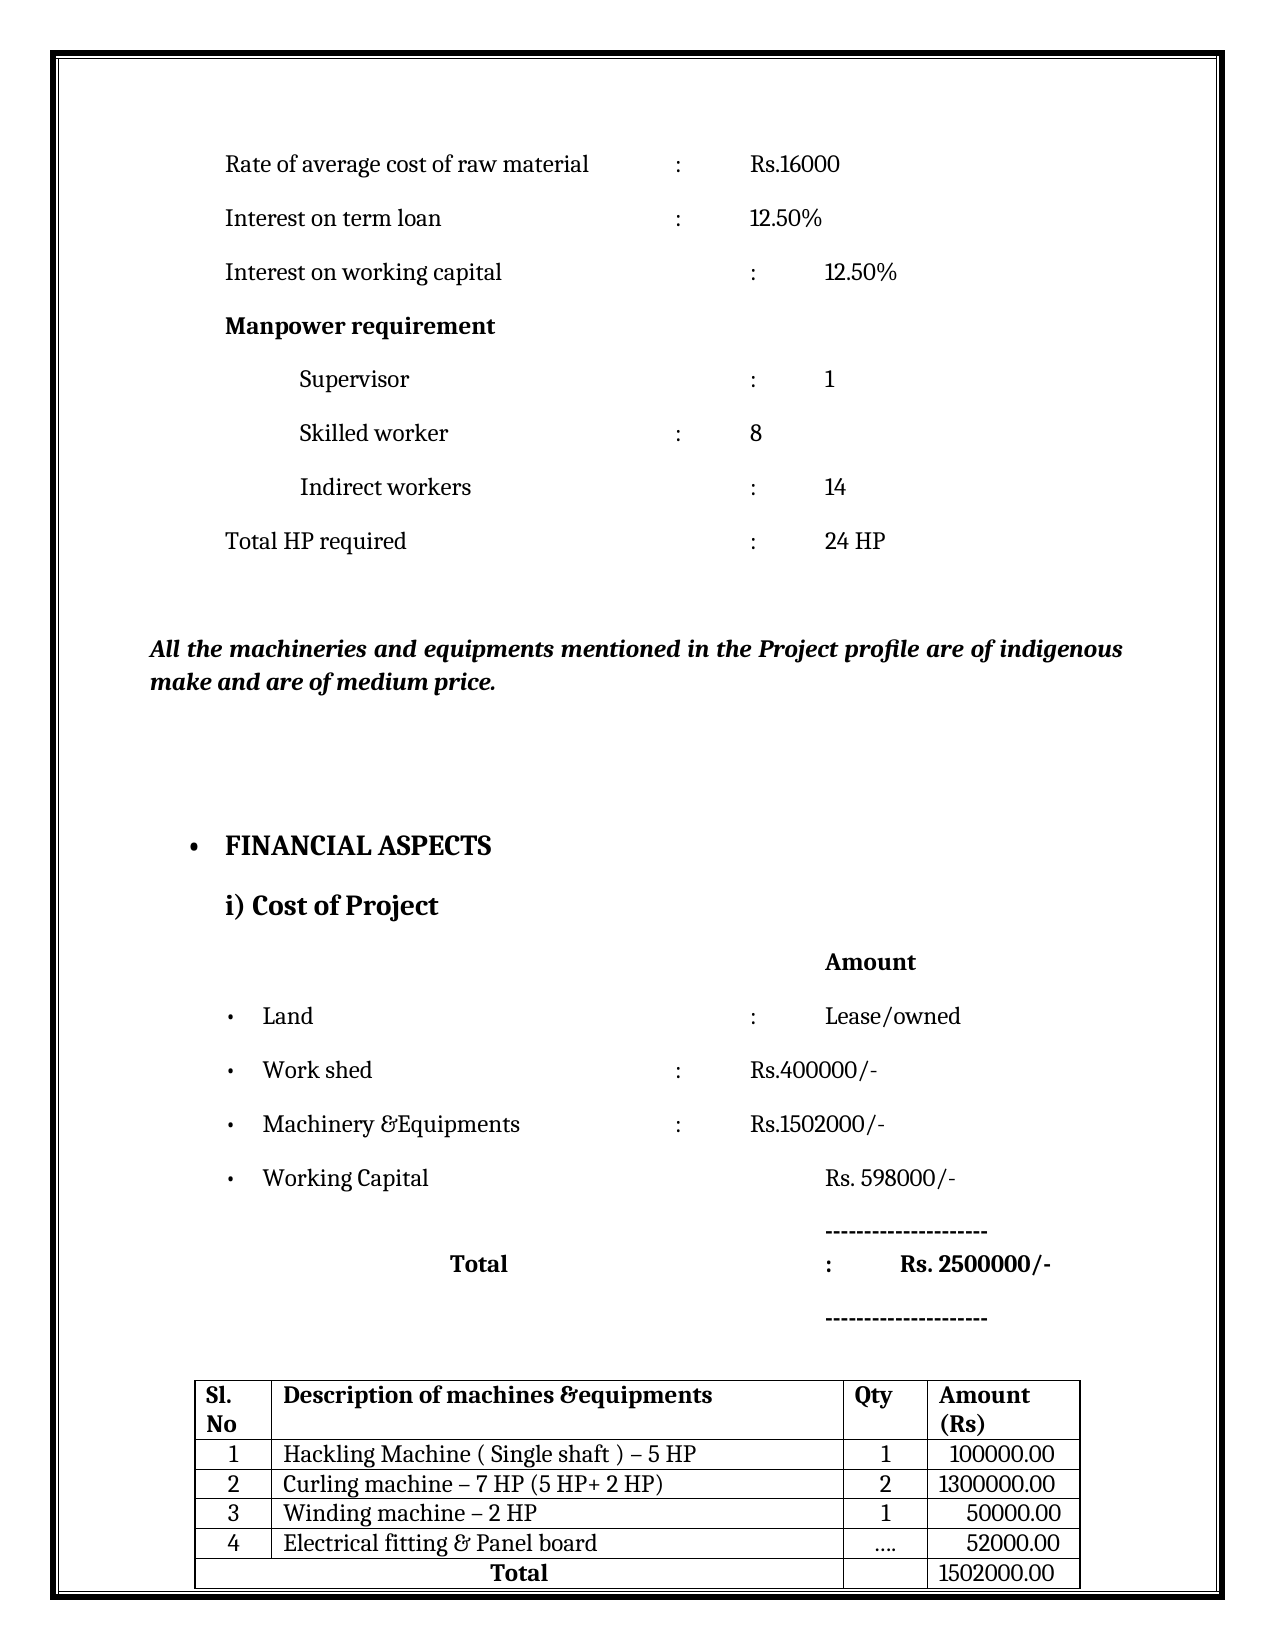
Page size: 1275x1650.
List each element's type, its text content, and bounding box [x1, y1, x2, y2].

table_cell Hackling Machine ( Single shaft ) – 5 HP [272, 1440, 843, 1468]
table_cell 1502000.00 [928, 1559, 1079, 1588]
table_cell 2 [196, 1470, 271, 1498]
table_header Description of machines &equipments [272, 1381, 843, 1439]
list Work shed : Rs.400000/- [225, 1056, 1125, 1084]
text Interest on term loan : 12.50% [225, 204, 1125, 233]
table_cell Winding machine – 2 HP [272, 1499, 843, 1528]
text All the machineries and equipments mentioned in the Project profile are of indigenous make and are of medium price. [150, 635, 1125, 696]
text i) Cost of Project [225, 889, 1125, 922]
text Total HP required : 24 HP [225, 527, 1125, 556]
table_cell 2 [844, 1470, 927, 1498]
table_cell [844, 1559, 927, 1588]
text Supervisor : 1 [225, 365, 1125, 394]
table_header Qty [844, 1381, 927, 1439]
table_cell 4 [196, 1529, 271, 1558]
text --------------------- Total : Rs. 2500000/- [262, 1217, 1125, 1279]
table_cell 1300000.00 [928, 1470, 1079, 1498]
text Interest on working capital : 12.50% [225, 258, 1125, 286]
table_cell 1 [844, 1440, 927, 1468]
table_cell 3 [196, 1499, 271, 1528]
table_cell 100000.00 [928, 1440, 1079, 1468]
table_cell 50000.00 [928, 1499, 1079, 1528]
list Land : Lease/owned [225, 1002, 1125, 1031]
list Machinery &Equipments : Rs.1502000/- [225, 1109, 1125, 1138]
table_header Sl. No [196, 1381, 271, 1439]
text Amount [675, 948, 1125, 977]
table_cell 1 [844, 1499, 927, 1528]
table_cell 1 [196, 1440, 271, 1468]
table_header Amount (Rs) [928, 1381, 1079, 1439]
table_cell Curling machine – 7 HP (5 HP+ 2 HP) [272, 1470, 843, 1498]
table_cell …. [844, 1529, 927, 1558]
table_cell 52000.00 [928, 1529, 1079, 1558]
list Working Capital Rs. 598000/- [225, 1163, 1125, 1192]
text Manpower requirement [225, 312, 1125, 340]
text Rate of average cost of raw material : Rs.16000 [225, 150, 1125, 179]
text --------------------- [262, 1304, 1125, 1333]
text Skilled worker : 8 [225, 419, 1125, 448]
table_cell Electrical fitting & Panel board [272, 1529, 843, 1558]
table_cell Total [196, 1559, 843, 1588]
list FINANCIAL ASPECTS [187, 829, 1125, 863]
text Indirect workers : 14 [225, 473, 1125, 502]
